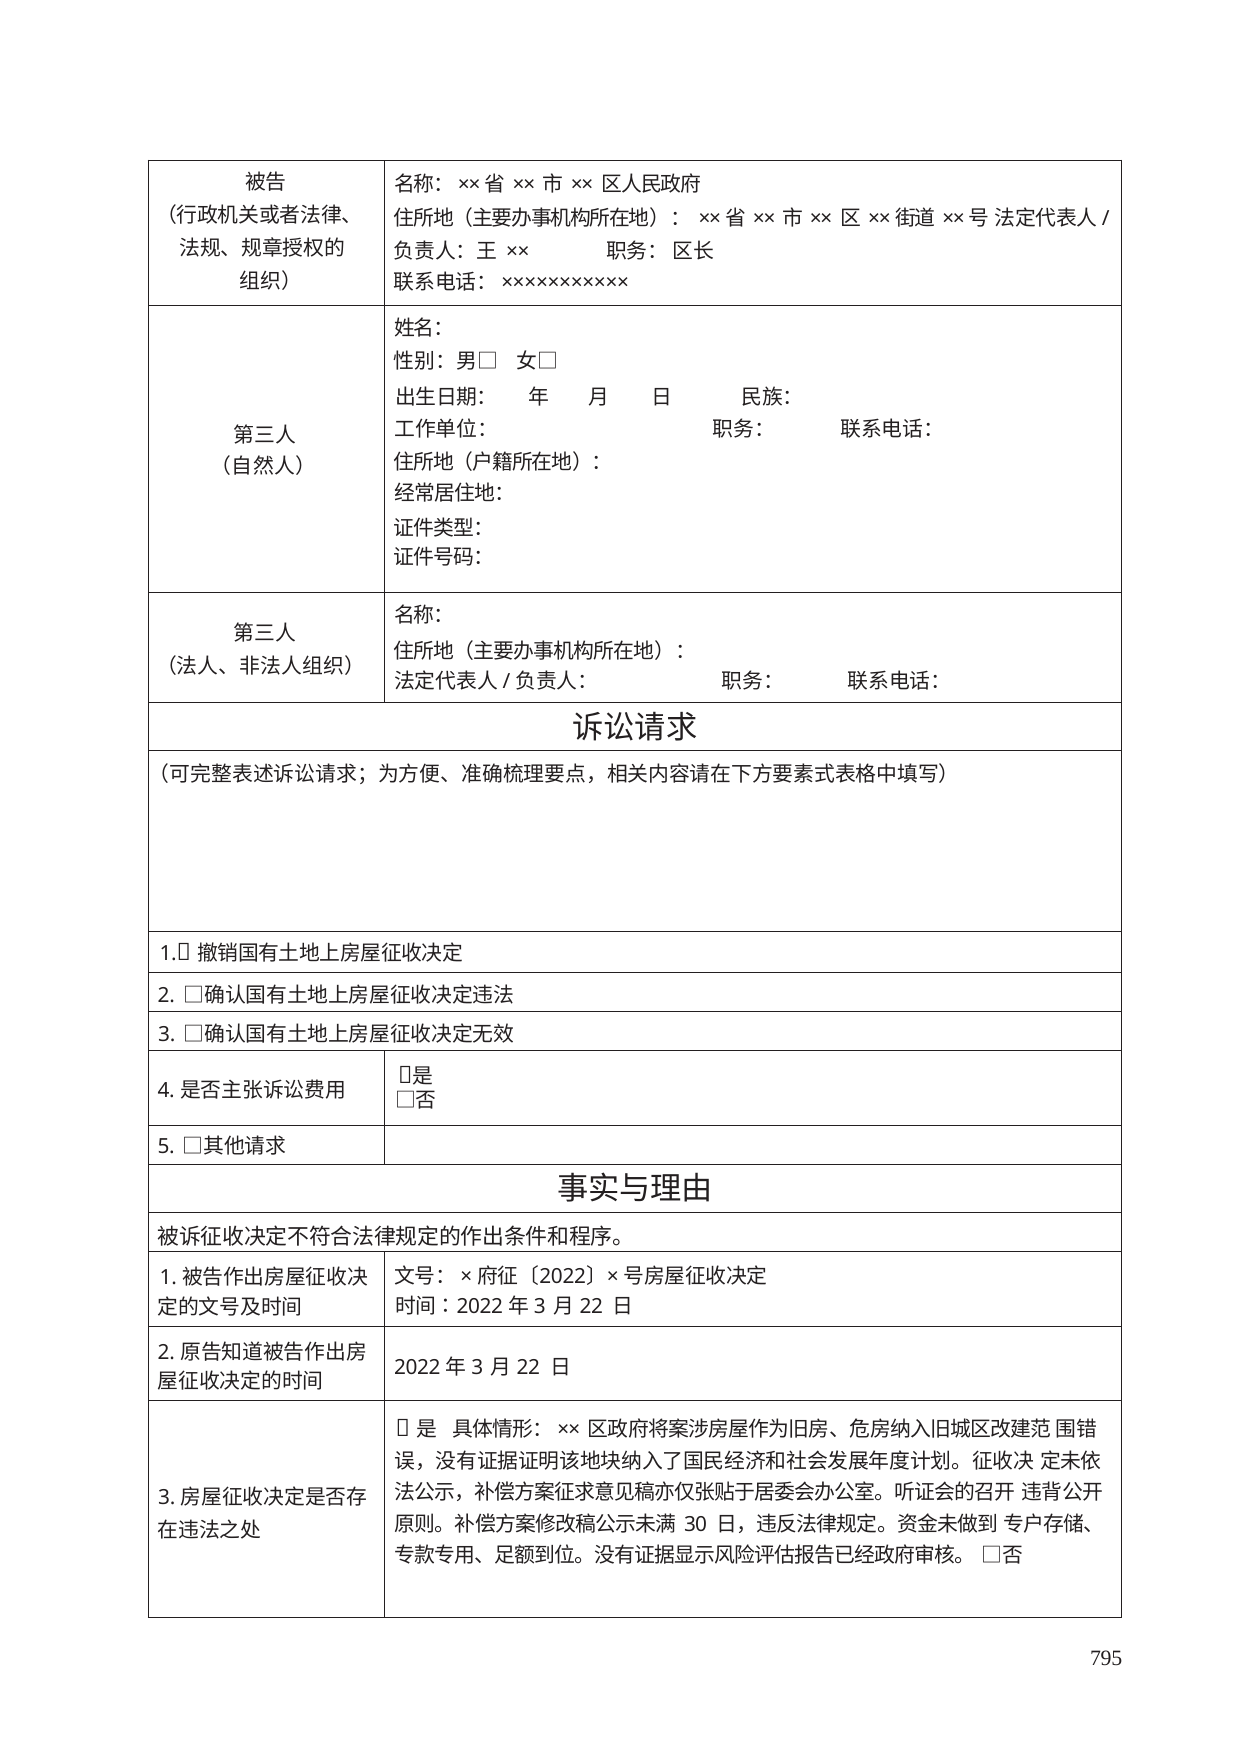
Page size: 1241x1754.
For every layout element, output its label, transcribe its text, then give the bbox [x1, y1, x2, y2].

table_cell  是 具体情形： ×× 区政府将案涉房屋作为旧房、危房纳入旧城区改建范 围错误，没有证据证明该地块纳入了国民经济和社会发展年度计划。征收决 定未依法公示，补偿方案征求意见稿亦仅张贴于居委会办公室。听证会的召开 违背公开原则。补偿方案修改稿公示未满 30 日，违反法律规定。资金未做到 专户存储、专款专用、足额到位。没有证据显示风险评估报告已经政府审核。 □否 [385, 1401, 1121, 1616]
table_cell 2. □确认国有土地上房屋征收决定违法 [149, 973, 1121, 1011]
table_cell 5. □其他请求 [149, 1126, 384, 1164]
table_cell 3. □确认国有土地上房屋征收决定无效 [149, 1012, 1121, 1050]
table_cell 1. 撤销国有土地上房屋征收决定 [149, 932, 1121, 972]
table_header 名称： ×× 省 ×× 市 ×× 区人民政府 住所地（主要办事机构所在地）： ×× 省 ×× 市 ×× 区 ×× 街道 ×× 号 法定代表人 / 负责人：王 ×× 职务： 区长 联系电话： ××××××××××× [385, 161, 1121, 305]
table_cell [385, 1126, 1121, 1164]
table_cell 事实与理由 [149, 1165, 1121, 1212]
table_cell 被诉征收决定不符合法律规定的作出条件和程序。 [149, 1213, 1121, 1251]
table_header 被告 （行政机关或者法律、 法规、规章授权的 组织） [149, 161, 384, 305]
table_cell 4. 是否主张诉讼费用 [149, 1051, 384, 1124]
table_cell 2022 年 3 月 22 日 [385, 1327, 1121, 1400]
table_cell 3. 房屋征收决定是否存 在违法之处 [149, 1401, 384, 1616]
table_cell 1. 被告作出房屋征收决 定的文号及时间 [149, 1252, 384, 1326]
table_cell 第三人 （法人、非法人组织） [149, 593, 384, 702]
table_cell 名称： 住所地（主要办事机构所在地）： 法定代表人 / 负责人： 职务： 联系电话： [385, 593, 1121, 702]
table_cell 诉讼请求 [149, 703, 1121, 750]
table_cell 文号： × 府征〔2022〕× 号房屋征收决定 时间：2022 年 3 月 22 日 [385, 1252, 1121, 1326]
table_cell （可完整表述诉讼请求；为方便、准确梳理要点，相关内容请在下方要素式表格中填写） [149, 751, 1121, 931]
table_cell 第三人 （自然人） [149, 306, 384, 592]
table_cell 是 □否 [385, 1051, 1121, 1124]
table_cell 姓名： 性别：男□ 女□ 出生日期： 年 月 日 民族： 工作单位： 职务： 联系电话： 住所地（户籍所在地）： 经常居住地： 证件类型： 证件号码： [385, 306, 1121, 592]
table_cell 2. 原告知道被告作出房 屋征收决定的时间 [149, 1327, 384, 1400]
